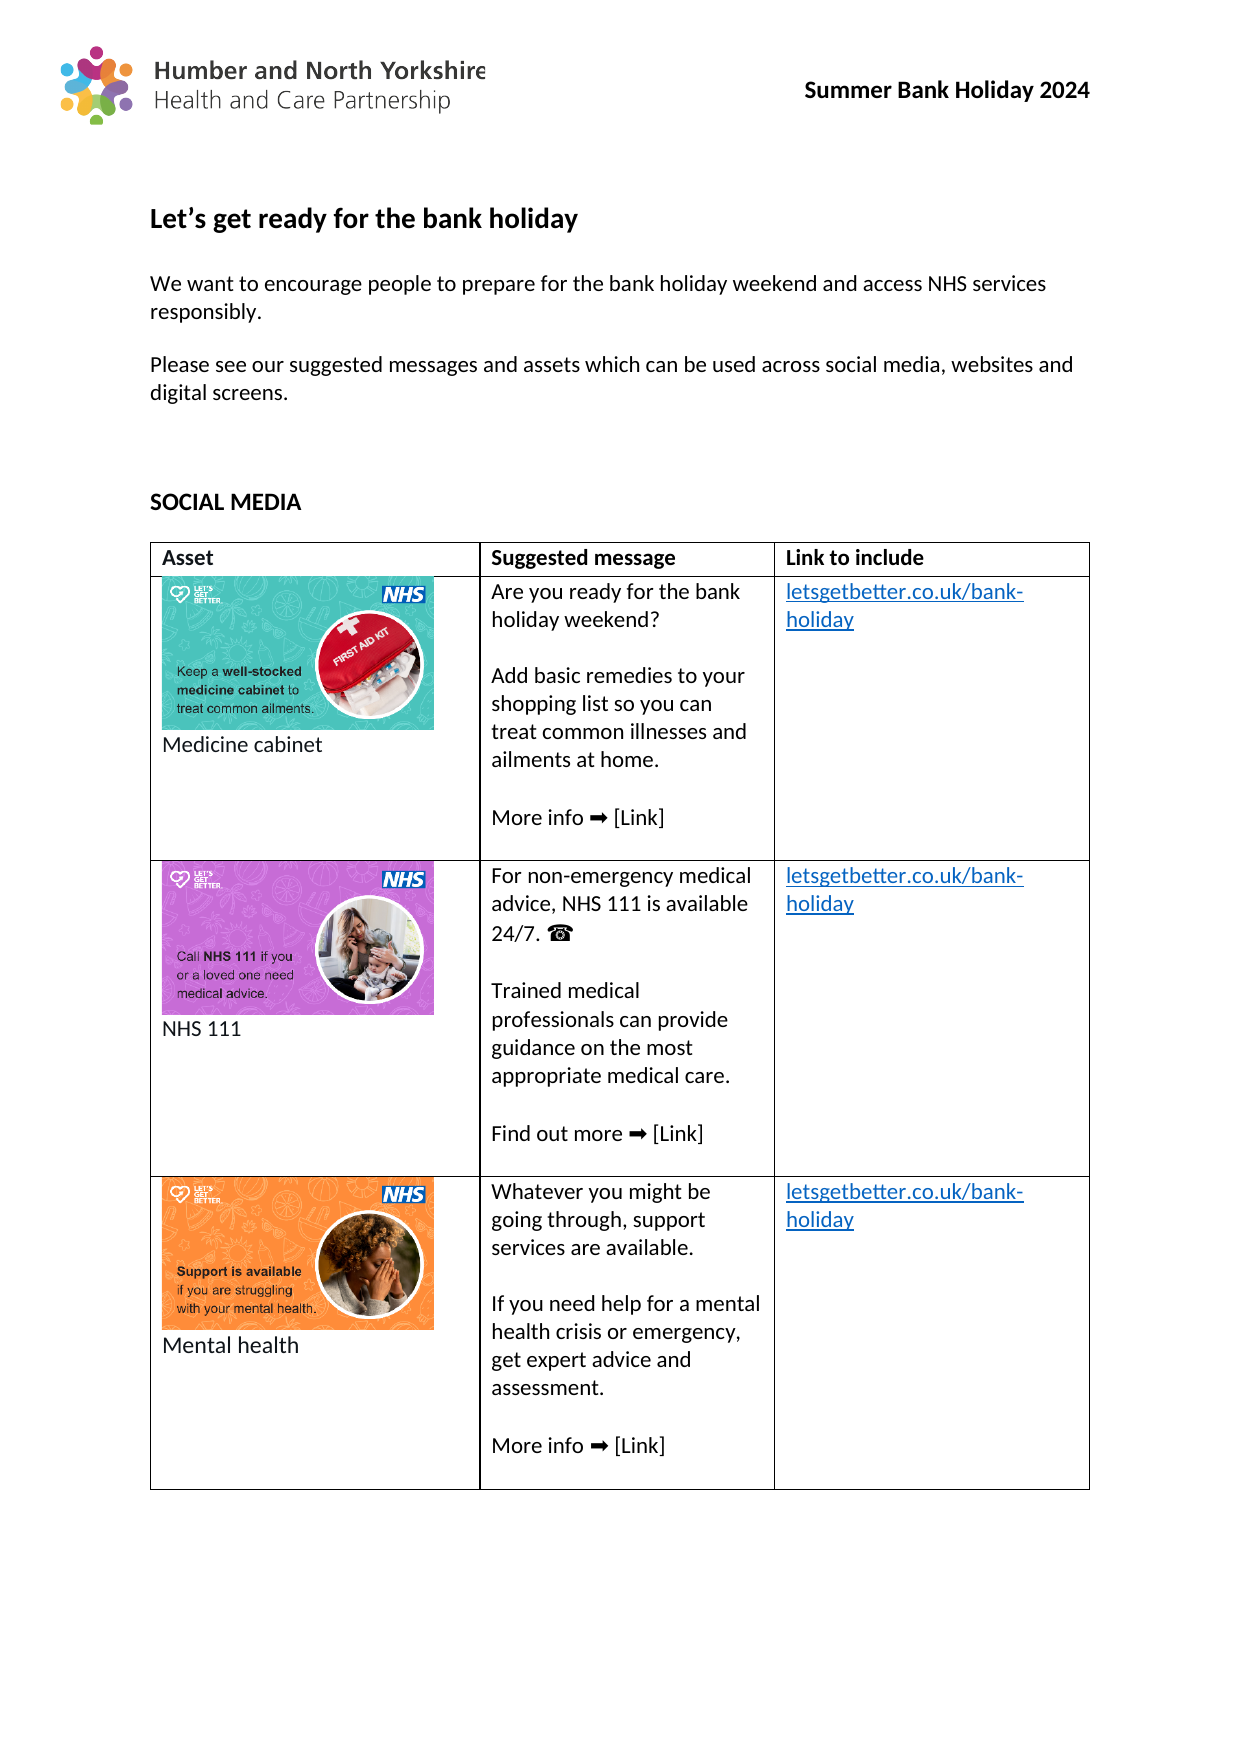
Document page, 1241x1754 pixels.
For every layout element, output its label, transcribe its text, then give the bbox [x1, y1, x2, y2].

picture [161, 1177, 434, 1330]
table_cell Medicine cabinet [151, 577, 479, 860]
picture [161, 861, 434, 1015]
text SOCIAL MEDIA [150, 487, 1090, 517]
picture [161, 576, 434, 730]
table_header Suggested message [481, 543, 774, 576]
text Please see our suggested messages and assets which can be used across social media, websites and digital screens. [150, 350, 1090, 406]
table_header Asset [151, 543, 479, 576]
table_header Link to include [775, 543, 1089, 576]
table_cell Mental health [151, 1177, 479, 1488]
table_cell NHS 111 [151, 861, 479, 1176]
table_cell letsgetbetter.co.uk/bank-holiday [775, 861, 1089, 1176]
table_cell For non-emergency medical advice, NHS 111 is available 24/7. ️ Trained medical professionals can provide guidance on the most appropriate medical care. Find out more ➡️ [Link] [481, 861, 774, 1176]
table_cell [775, 1177, 1089, 1488]
table_cell letsgetbetter.co.uk/bank-holiday [775, 577, 1089, 860]
table_cell Are you ready for the bank holiday weekend? Add basic remedies to your shopping list so you can treat common illnesses and ailments at home. More info ➡️ [Link] [481, 577, 774, 860]
picture [60, 46, 485, 125]
text We want to encourage people to prepare for the bank holiday weekend and access NHS services responsibly. [150, 269, 1090, 325]
subtitle Let’s get ready for the bank holiday [150, 200, 1090, 236]
table_cell Whatever you might be going through, support services are available. If you need help for a mental health crisis or emergency, get expert advice and assessment. More info ➡️ [Link] [481, 1177, 774, 1488]
